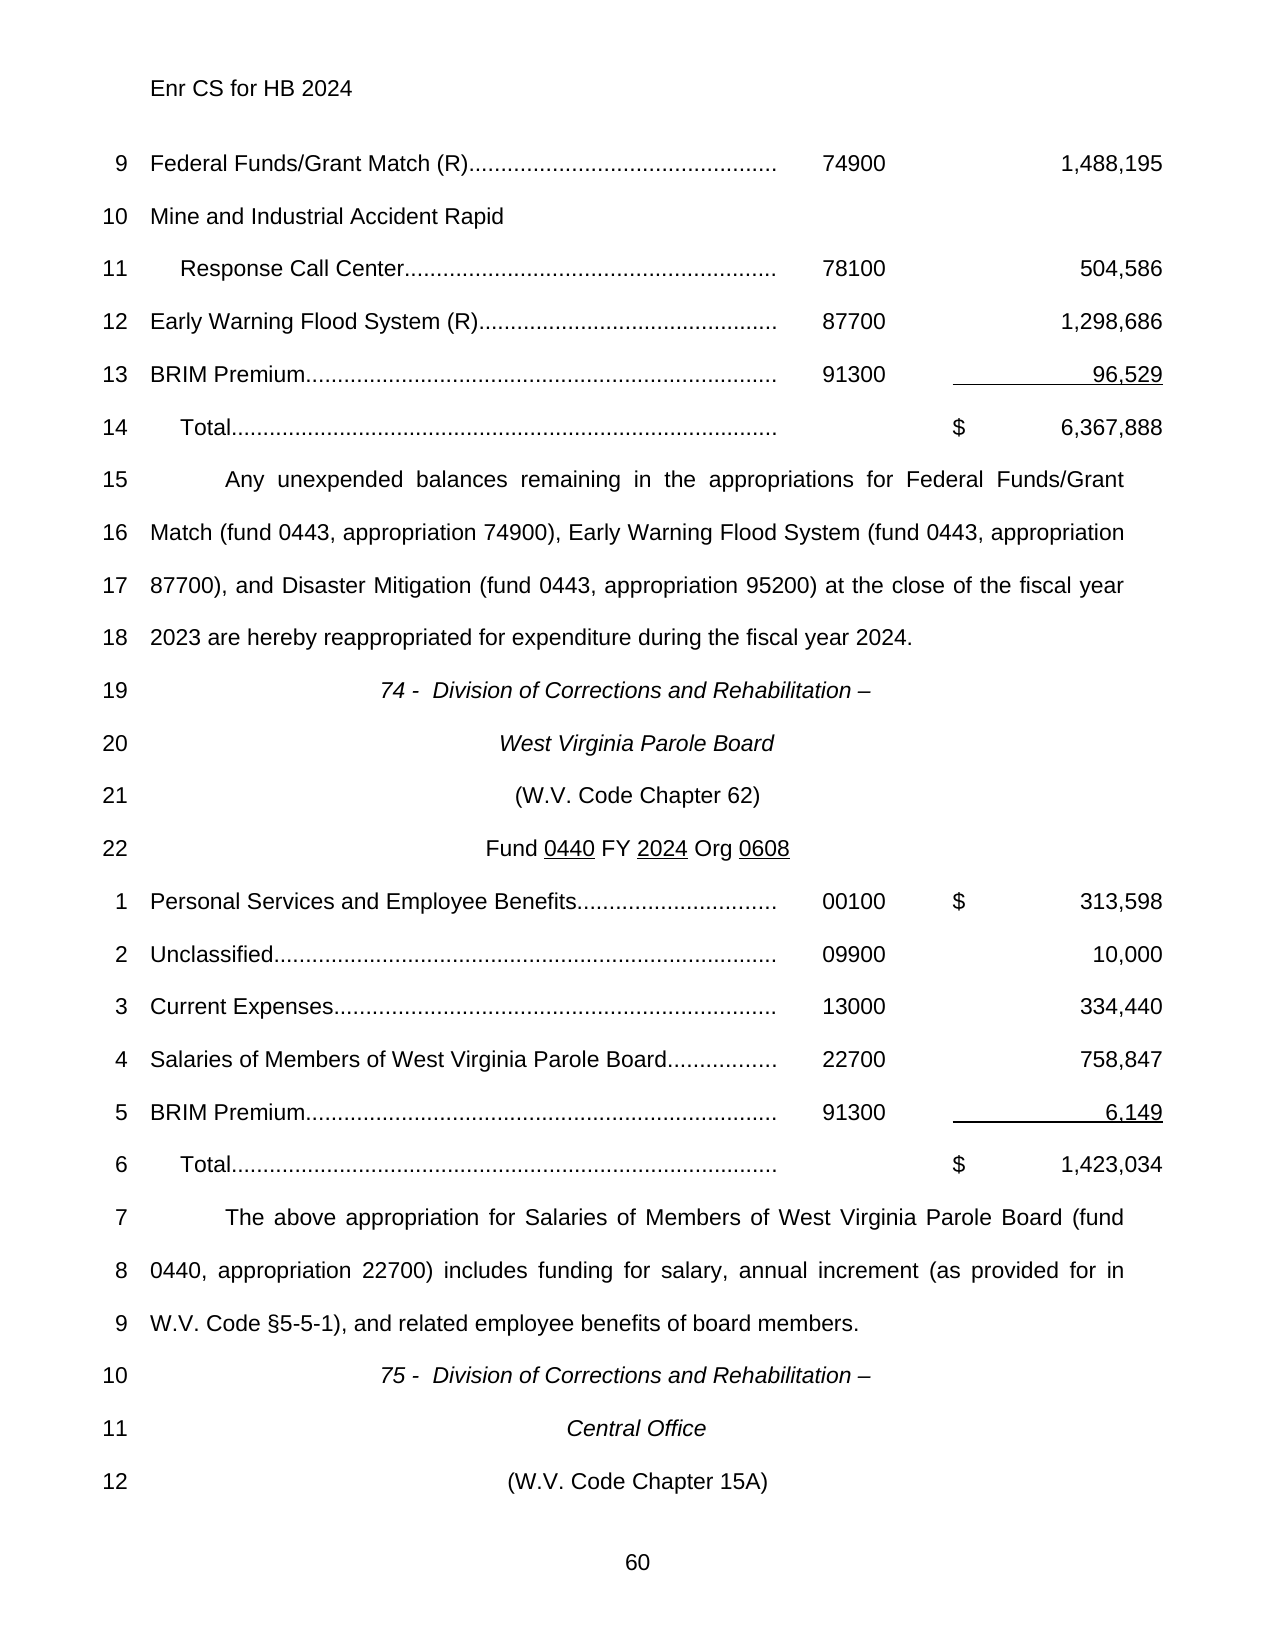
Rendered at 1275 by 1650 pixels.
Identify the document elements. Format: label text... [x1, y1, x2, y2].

text (W.V. Code Chapter 62) [150, 782, 1125, 809]
text Response Call Center 78100 504,586 [150, 255, 1125, 282]
text The above appropriation for Salaries of Members of West Virginia Parole Board (fund 0440, appropriation 22700) includes funding for salary, annual increment (as provided for in W.V. Code §5-5-1), and related employee benefits of board members. [150, 1204, 1125, 1336]
text Early Warning Flood System (R) 87700 1,298,686 [150, 308, 1125, 334]
list Division of Corrections and Rehabilitation – [150, 677, 1125, 703]
text Mine and Industrial Accident Rapid [150, 203, 1125, 229]
text BRIM Premium 91300 96,529 [150, 361, 1125, 387]
text Any unexpended balances remaining in the appropriations for Federal Funds/Grant Match (fund 0443, appropriation 74900), Early Warning Flood System (fund 0443, appropriation 87700), and Disaster Mitigation (fund 0443, appropriation 95200) at the close of the fiscal year 2023 are hereby reappropriated for expenditure during the fiscal year 2024. [150, 466, 1125, 651]
text Fund 0440 FY 2024 Org 0608 [150, 835, 1125, 862]
list Division of Corrections and Rehabilitation – [150, 1362, 1125, 1389]
text Federal Funds/Grant Match (R) 74900 1,488,195 [150, 150, 1125, 176]
text Current Expenses 13000 334,440 [150, 993, 1125, 1020]
text (W.V. Code Chapter 15A) [150, 1468, 1125, 1494]
text Central Office [150, 1415, 1125, 1441]
text BRIM Premium 91300 6,149 [150, 1099, 1125, 1125]
text Personal Services and Employee Benefits 00100 $ 313,598 [150, 888, 1125, 914]
text Total $ 6,367,888 [150, 413, 1125, 440]
text Salaries of Members of West Virginia Parole Board 22700 758,847 [150, 1046, 1125, 1072]
text West Virginia Parole Board [150, 730, 1125, 756]
text Total $ 1,423,034 [150, 1151, 1125, 1178]
text Unclassified 09900 10,000 [150, 941, 1125, 967]
